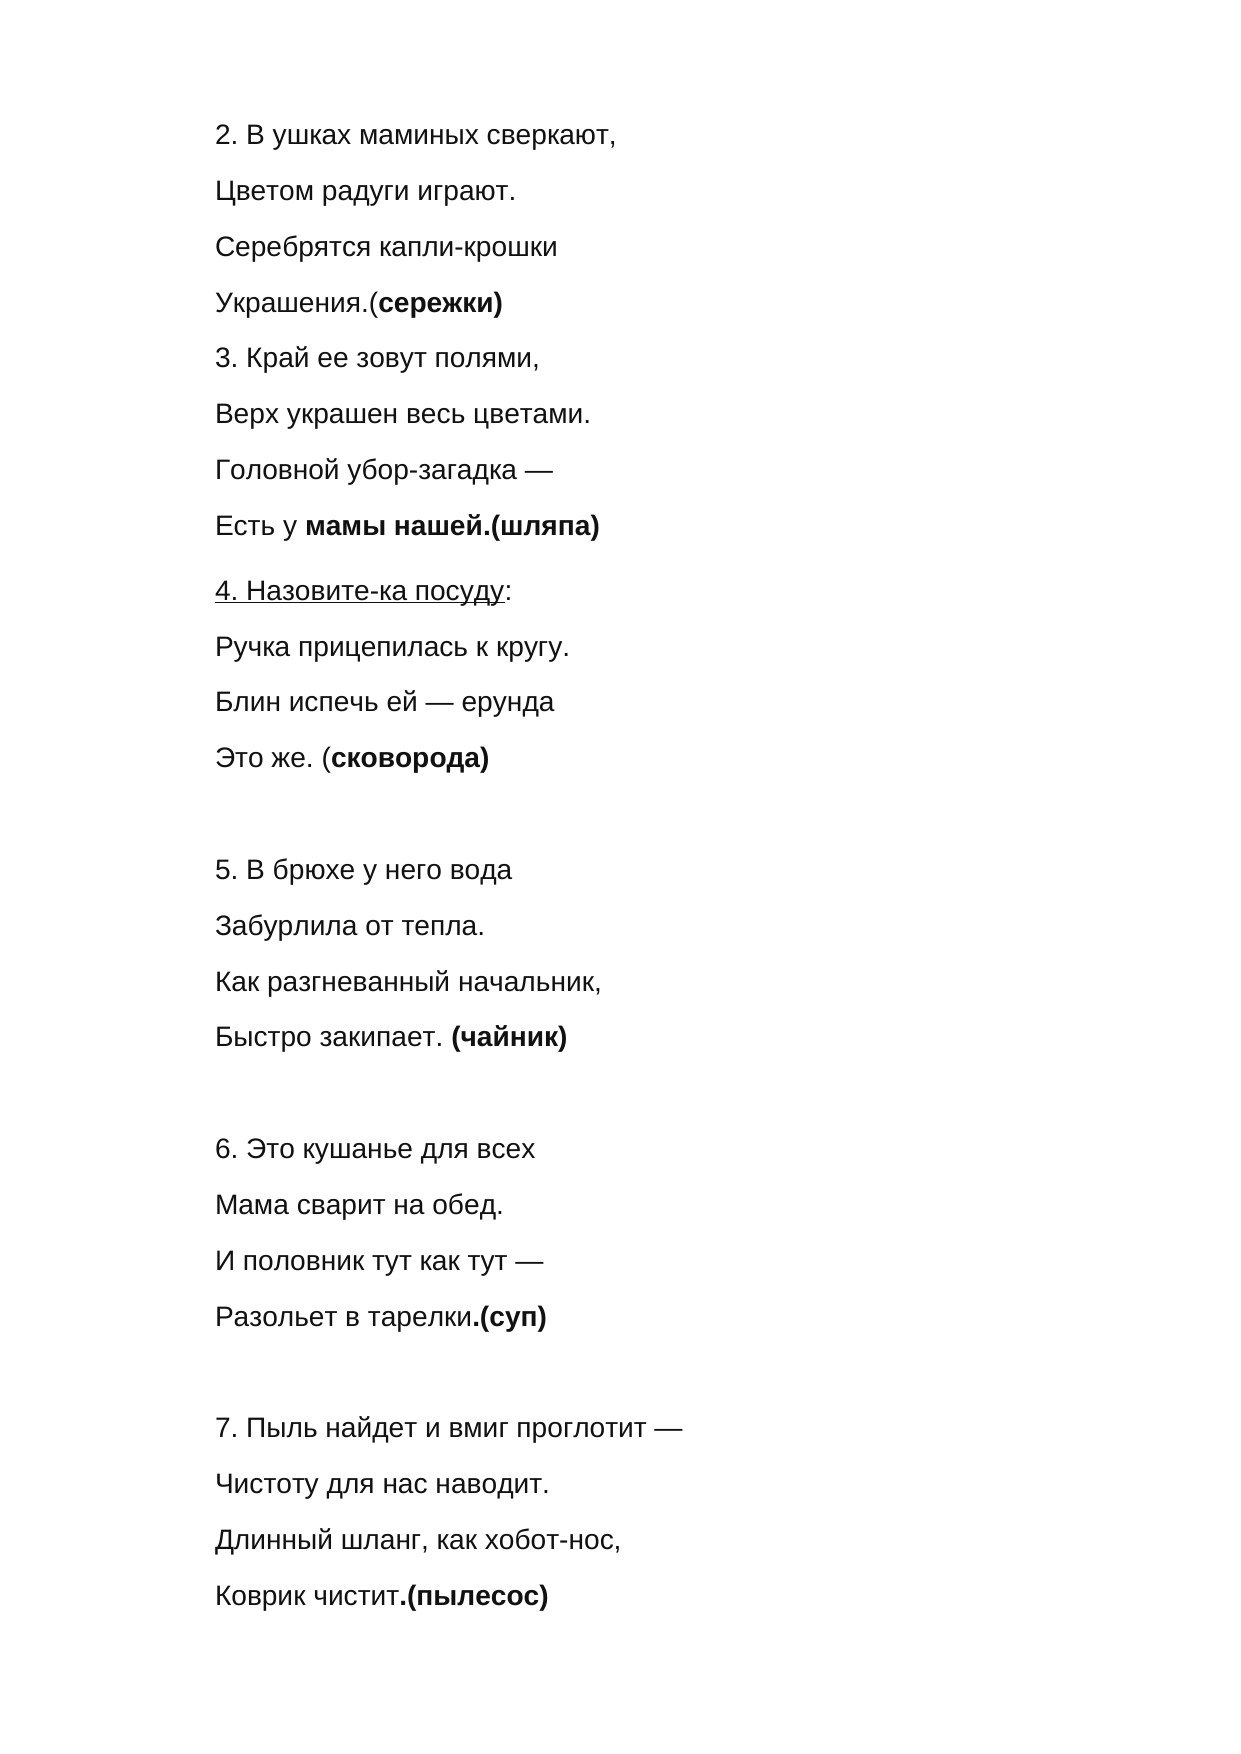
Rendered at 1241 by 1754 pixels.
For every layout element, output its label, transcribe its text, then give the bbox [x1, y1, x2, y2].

text Разольет в тарелки.(суп) [177, 1299, 1152, 1332]
text Ручка прицепилась к кругу. [177, 629, 1152, 662]
text Головной убор-загадка — [177, 453, 1152, 486]
text 5. В брюхе у него вода [177, 853, 1152, 885]
text Это же. (сковорода) [177, 741, 1152, 774]
text Верх украшен весь цветами. [177, 397, 1152, 430]
text Забурлила от тепла. [177, 909, 1152, 941]
text Цветом радуги играют. [177, 174, 1152, 206]
text Украшения.(сережки) [177, 286, 1152, 318]
text Серебрятся капли-крошки [177, 230, 1152, 262]
text И половник тут как тут — [177, 1244, 1152, 1276]
text Есть у мамы нашей.(шляпа) [177, 509, 1152, 541]
text 7. Пыль найдет и вмиг проглотит — [177, 1411, 1152, 1444]
text Длинный шланг, как хобот-нос, [177, 1523, 1152, 1555]
text 4. Назовите-ка посуду: [177, 574, 1152, 606]
text 2. В ушках маминых сверкают, [177, 118, 1152, 151]
text Чистоту для нас наводит. [177, 1467, 1152, 1499]
text 3. Край ее зовут полями, [177, 341, 1152, 374]
text Как разгневанный начальник, [177, 964, 1152, 997]
text Блин испечь ей — ерунда [177, 685, 1152, 718]
text Мама сварит на обед. [177, 1188, 1152, 1220]
text Коврик чистит.(пылесос) [177, 1579, 1152, 1611]
text 6. Это кушанье для всех [177, 1132, 1152, 1164]
text Быстро закипает. (чайник) [177, 1020, 1152, 1053]
